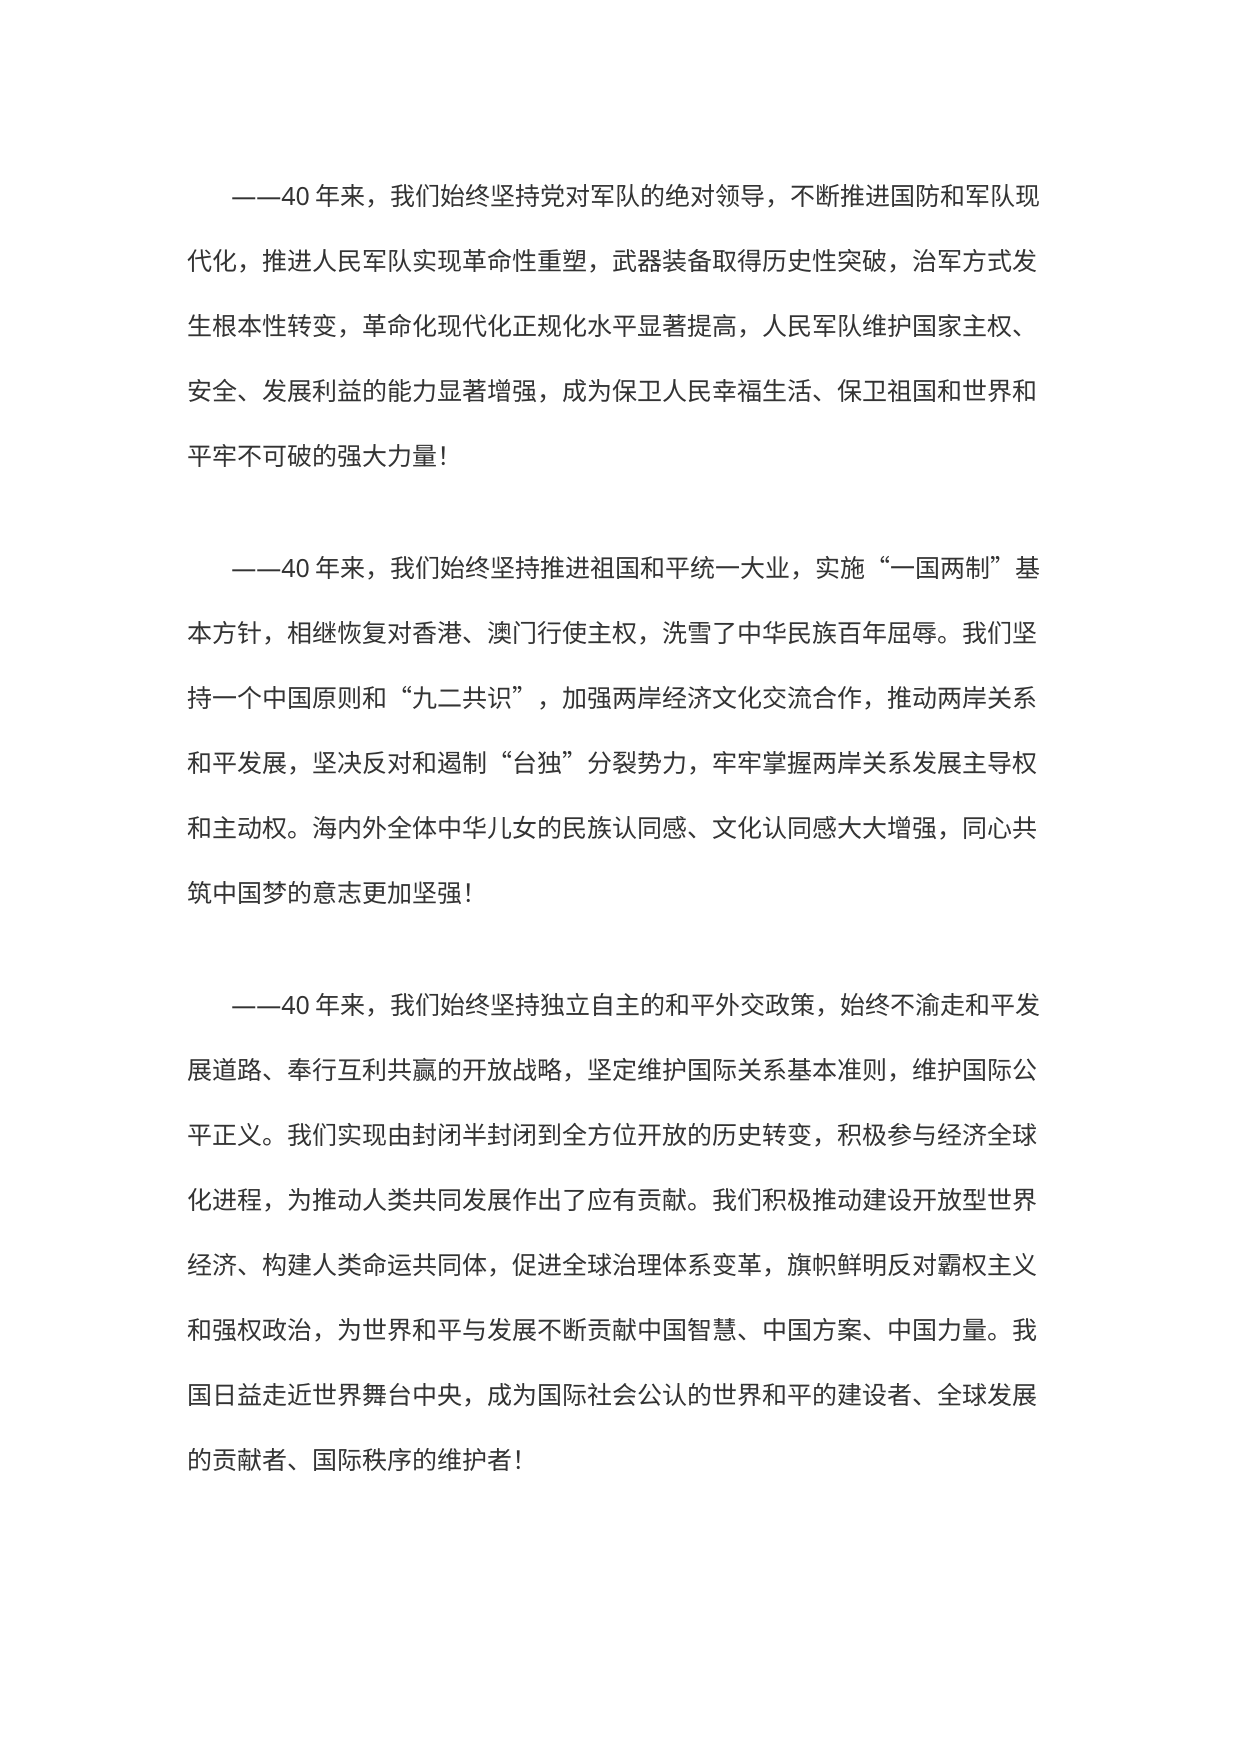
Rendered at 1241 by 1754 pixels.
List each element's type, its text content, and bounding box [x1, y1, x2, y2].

text ——40年来，我们始终坚持党对军队的绝对领导，不断推进国防和军队现代化，推进人民军队实现革命性重塑，武器装备取得历史性突破，治军方式发生根本性转变，革命化现代化正规化水平显著提高，人民军队维护国家主权、安全、发展利益的能力显著增强，成为保卫人民幸福生活、保卫祖国和世界和平牢不可破的强大力量！ [187, 162, 1053, 487]
text ——40年来，我们始终坚持独立自主的和平外交政策，始终不渝走和平发展道路、奉行互利共赢的开放战略，坚定维护国际关系基本准则，维护国际公平正义。我们实现由封闭半封闭到全方位开放的历史转变，积极参与经济全球化进程，为推动人类共同发展作出了应有贡献。我们积极推动建设开放型世界经济、构建人类命运共同体，促进全球治理体系变革，旗帜鲜明反对霸权主义和强权政治，为世界和平与发展不断贡献中国智慧、中国方案、中国力量。我国日益走近世界舞台中央，成为国际社会公认的世界和平的建设者、全球发展的贡献者、国际秩序的维护者！ [187, 971, 1053, 1491]
text ——40年来，我们始终坚持推进祖国和平统一大业，实施“一国两制”基本方针，相继恢复对香港、澳门行使主权，洗雪了中华民族百年屈辱。我们坚持一个中国原则和“九二共识”，加强两岸经济文化交流合作，推动两岸关系和平发展，坚决反对和遏制“台独”分裂势力，牢牢掌握两岸关系发展主导权和主动权。海内外全体中华儿女的民族认同感、文化认同感大大增强，同心共筑中国梦的意志更加坚强！ [187, 534, 1053, 924]
